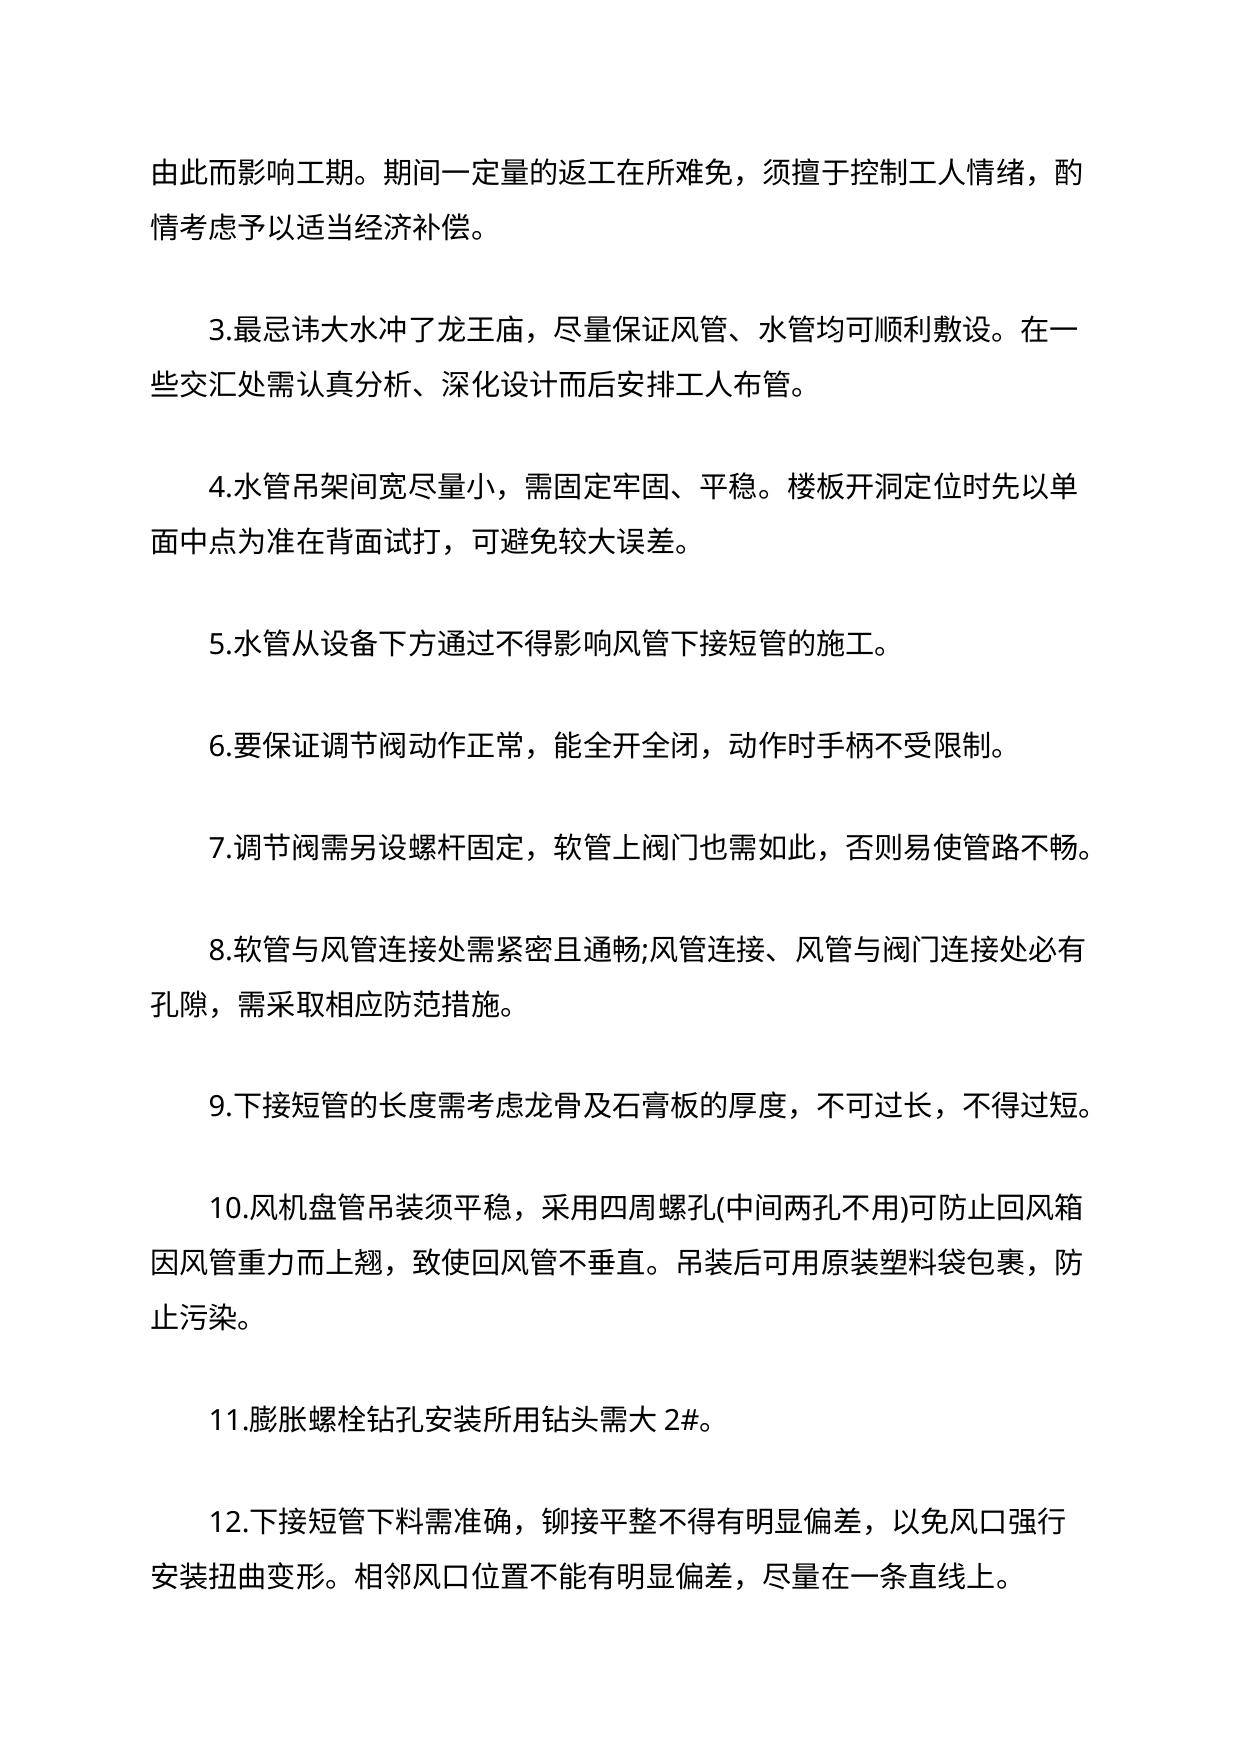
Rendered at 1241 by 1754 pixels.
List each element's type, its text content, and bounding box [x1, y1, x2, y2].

text 7.调节阀需另设螺杆固定，软管上阀门也需如此，否则易使管路不畅。 [150, 824, 1090, 867]
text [150, 150, 1090, 247]
text 4.水管吊架间宽尽量小，需固定牢固、平稳。楼板开洞定位时先以单面中点为准在背面试打，可避免较大误差。 [150, 463, 1090, 561]
text 6.要保证调节阀动作正常，能全开全闭，动作时手柄不受限制。 [150, 722, 1090, 764]
text 8.软管与风管连接处需紧密且通畅;风管连接、风管与阀门连接处必有孔隙，需采取相应防范措施。 [150, 926, 1090, 1023]
text 5.水管从设备下方通过不得影响风管下接短管的施工。 [150, 620, 1090, 663]
text 3.最忌讳大水冲了龙王庙，尽量保证风管、水管均可顺利敷设。在一些交汇处需认真分析、深化设计而后安排工人布管。 [150, 307, 1090, 404]
text 11.膨胀螺栓钻孔安装所用钻头需大2#。 [150, 1397, 1090, 1439]
text 12.下接短管下料需准确，铆接平整不得有明显偏差，以免风口强行安装扭曲变形。相邻风口位置不能有明显偏差，尽量在一条直线上。 [150, 1498, 1090, 1596]
text 9.下接短管的长度需考虑龙骨及石膏板的厚度，不可过长，不得过短。 [150, 1083, 1090, 1125]
text 10.风机盘管吊装须平稳，采用四周螺孔(中间两孔不用)可防止回风箱因风管重力而上翘，致使回风管不垂直。吊装后可用原装塑料袋包裹，防止污染。 [150, 1185, 1090, 1337]
